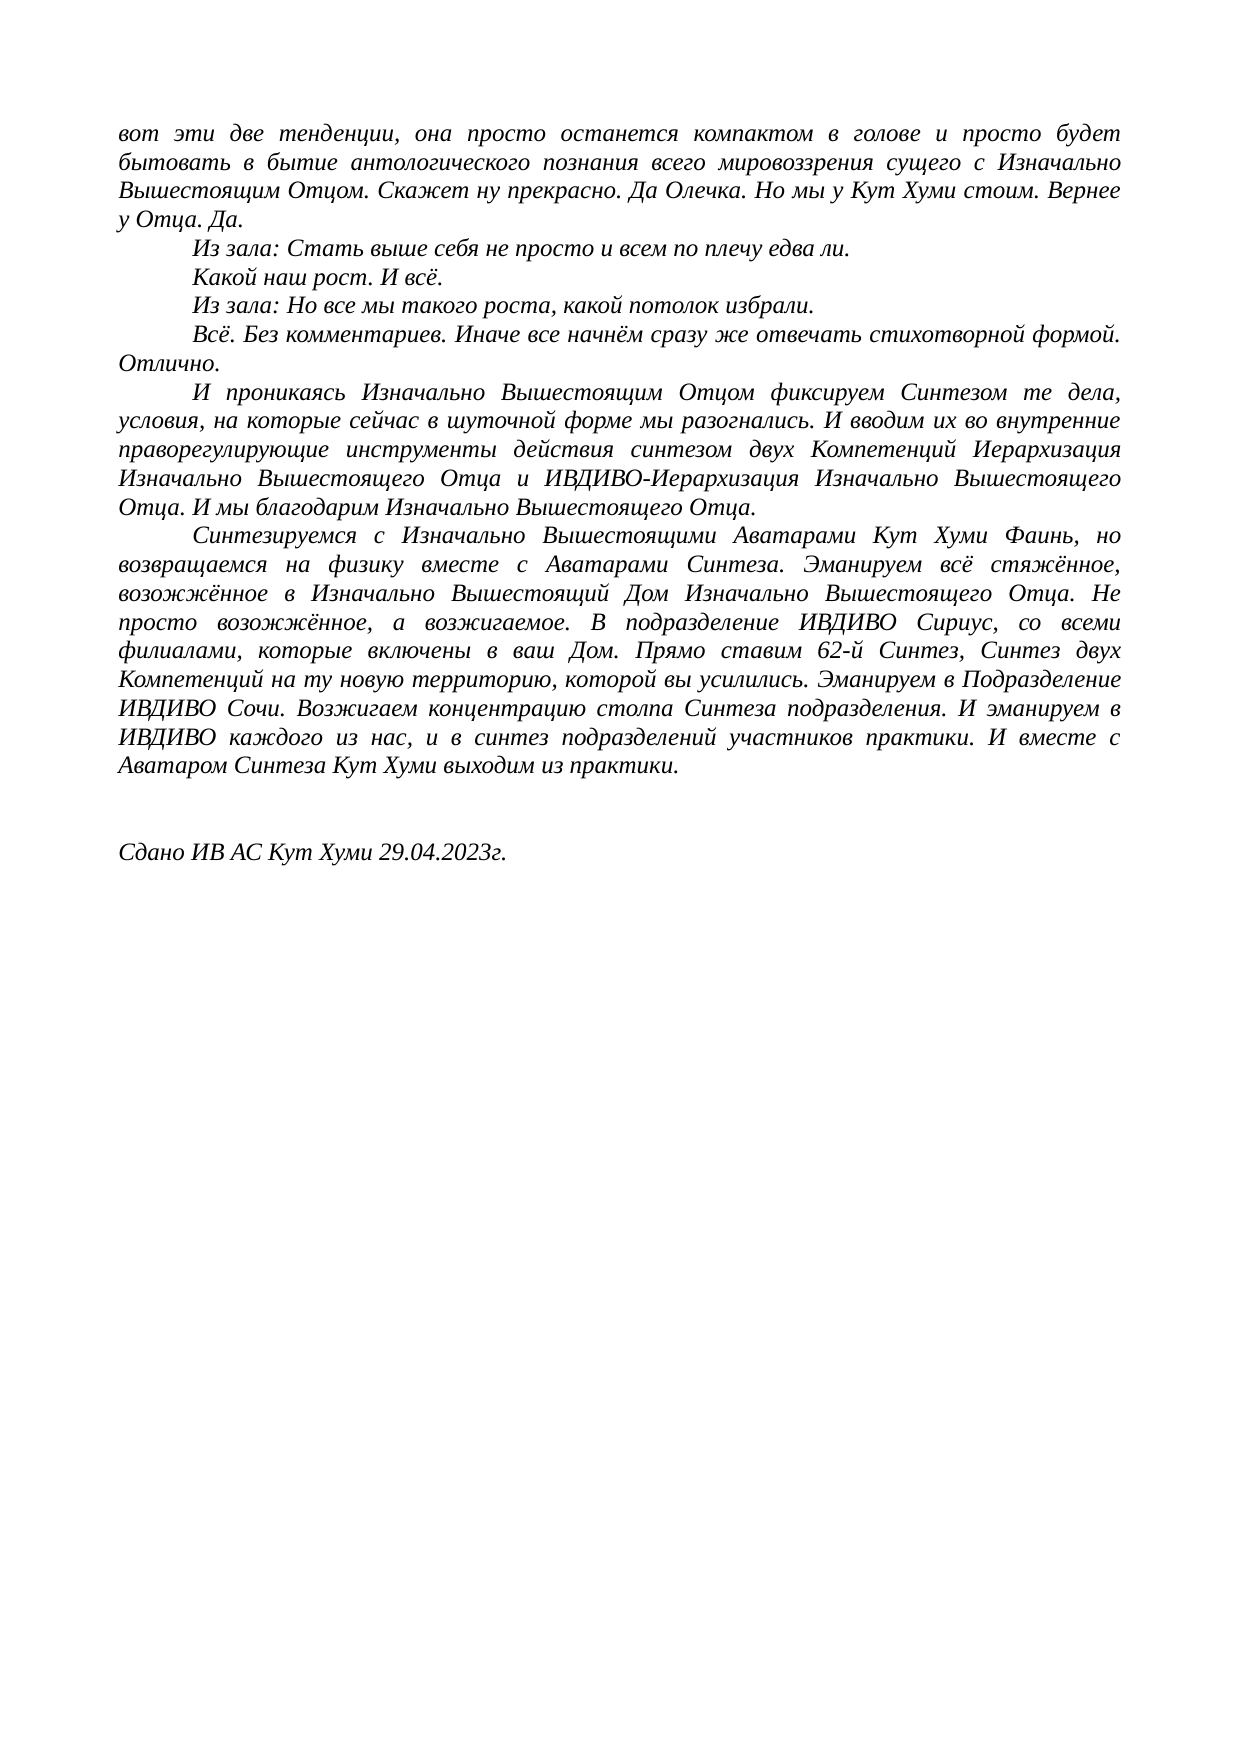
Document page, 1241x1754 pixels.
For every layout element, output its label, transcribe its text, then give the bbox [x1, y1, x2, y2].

text Синтезируемся с Изначально Вышестоящими Аватарами Кут Хуми Фаинь, но возвращаемся на физику вместе с Аватарами Синтеза. Эманируем всё стяжённое, возожжённое в Изначально Вышестоящий Дом Изначально Вышестоящего Отца. Не просто возожжённое, а возжигаемое. В подразделение ИВДИВО Сириус, со всеми филиалами, которые включены в ваш Дом. Прямо ставим 62-й Синтез, Синтез двух Компетенций на ту новую территорию, которой вы усилились. Эманируем в Подразделение ИВДИВО Сочи. Возжигаем концентрацию столпа Синтеза подразделения. И эманируем в ИВДИВО каждого из нас, и в синтез подразделений участников практики. И вместе с Аватаром Синтеза Кут Хуми выходим из практики. [118, 521, 1122, 779]
text И проникаясь Изначально Вышестоящим Отцом фиксируем Синтезом те дела, условия, на которые сейчас в шуточной форме мы разогнались. И вводим их во внутренние праворегулирующие инструменты действия синтезом двух Компетенций Иерархизация Изначально Вышестоящего Отца и ИВДИВО-Иерархизация Изначально Вышестоящего Отца. И мы благодарим Изначально Вышестоящего Отца. [118, 377, 1122, 521]
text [118, 118, 1122, 233]
text Из зала: Стать выше себя не просто и всем по плечу едва ли. [118, 233, 1122, 262]
text Какой наш рост. И всё. [118, 262, 1122, 291]
text Всё. Без комментариев. Иначе все начнём сразу же отвечать стихотворной формой. Отлично. [118, 319, 1122, 377]
text Сдано ИВ АС Кут Хуми 29.04.2023г. [118, 837, 1122, 866]
text Из зала: Но все мы такого роста, какой потолок избрали. [118, 291, 1122, 319]
